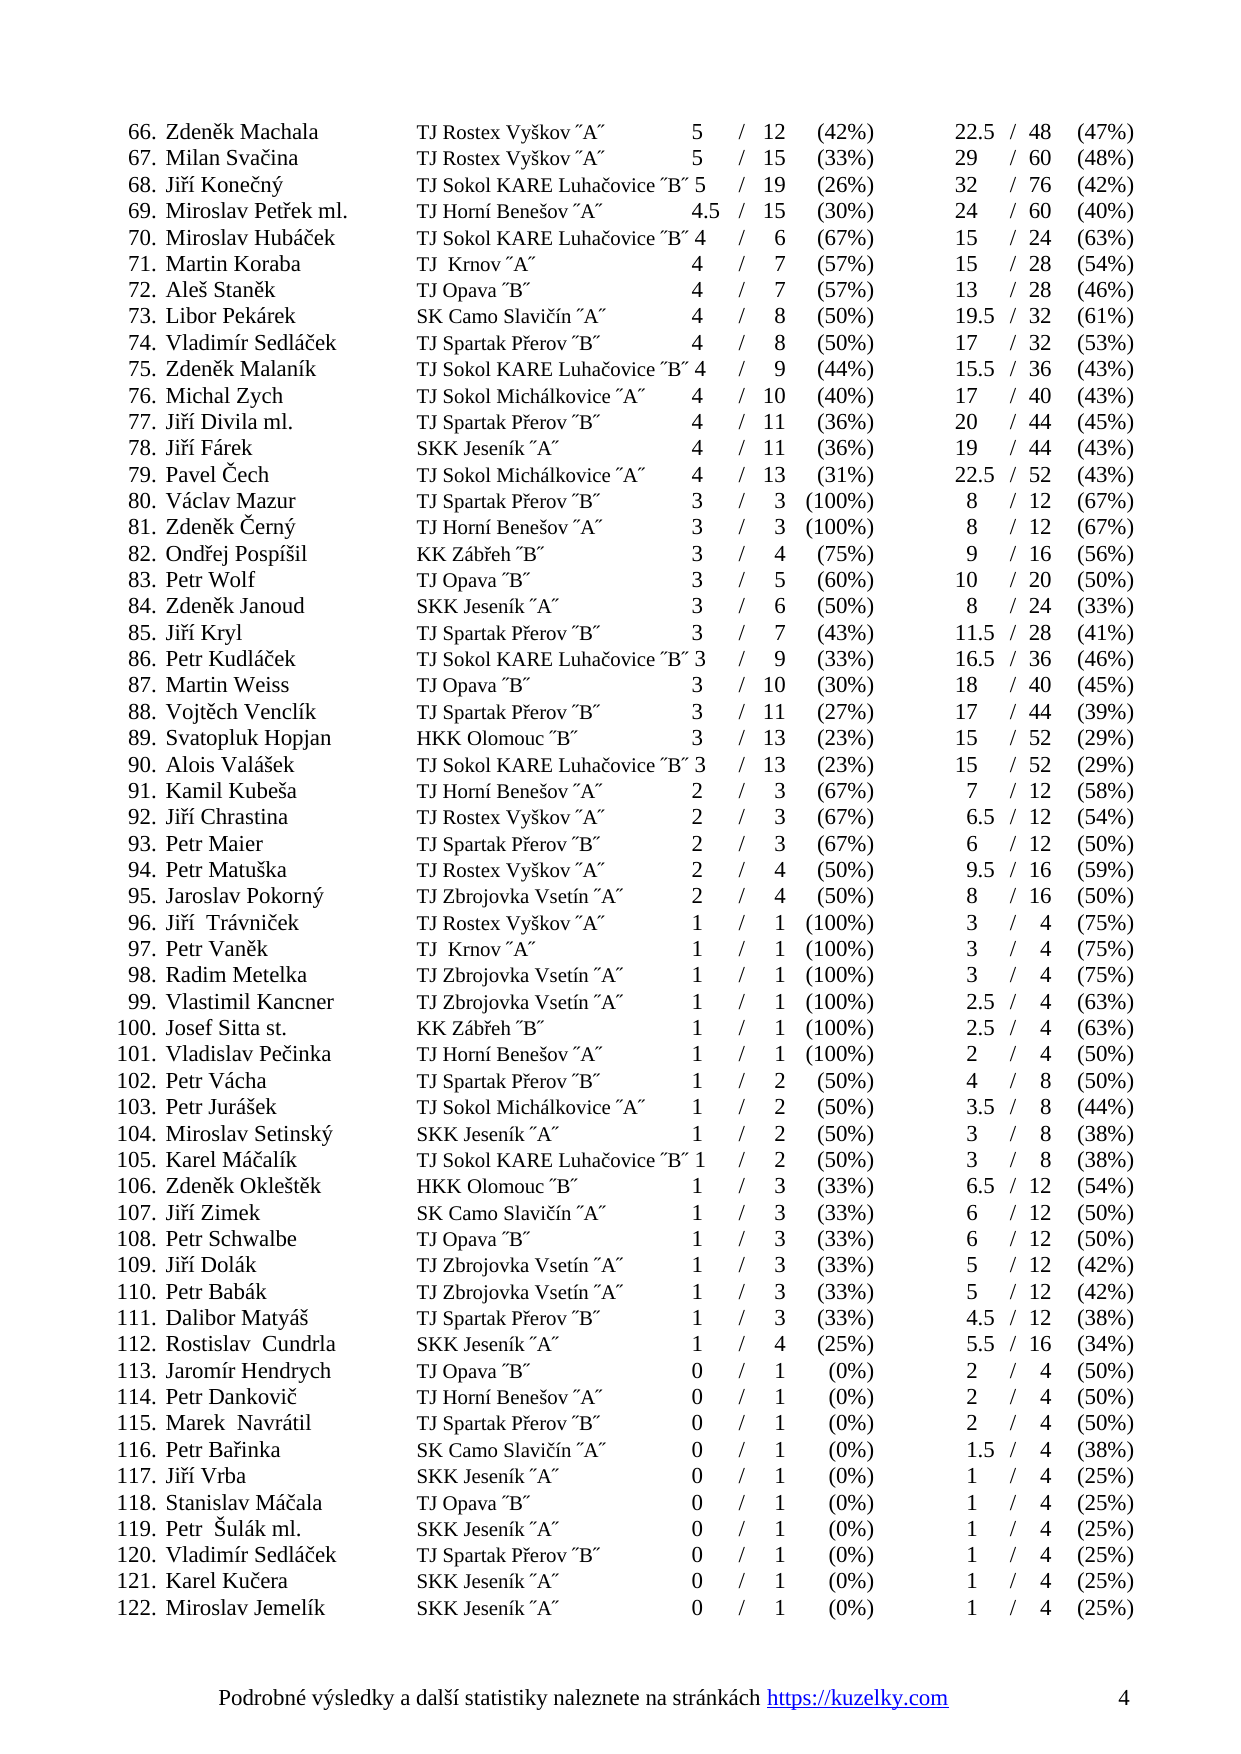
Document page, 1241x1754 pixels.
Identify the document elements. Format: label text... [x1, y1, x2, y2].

text 75. Zdeněk Malaník TJ Sokol KARE Luhačovice ˝B˝ 4 / 9 (44%) 15.5 / 36 (43%) [106, 355, 1134, 382]
text 108. Petr Schwalbe TJ Opava ˝B˝ 1 / 3 (33%) 6 / 12 (50%) [106, 1225, 1134, 1251]
text 100. Josef Sitta st. KK Zábřeh ˝B˝ 1 / 1 (100%) 2.5 / 4 (63%) [106, 1014, 1134, 1041]
text 117. Jiří Vrba SKK Jeseník ˝A˝ 0 / 1 (0%) 1 / 4 (25%) [106, 1462, 1134, 1488]
text 121. Karel Kučera SKK Jeseník ˝A˝ 0 / 1 (0%) 1 / 4 (25%) [106, 1568, 1134, 1594]
text 72. Aleš Staněk TJ Opava ˝B˝ 4 / 7 (57%) 13 / 28 (46%) [106, 276, 1134, 303]
text 85. Jiří Kryl TJ Spartak Přerov ˝B˝ 3 / 7 (43%) 11.5 / 28 (41%) [106, 619, 1134, 645]
text 82. Ondřej Pospíšil KK Zábřeh ˝B˝ 3 / 4 (75%) 9 / 16 (56%) [106, 540, 1134, 566]
text 76. Michal Zych TJ Sokol Michálkovice ˝A˝ 4 / 10 (40%) 17 / 40 (43%) [106, 382, 1134, 408]
text 113. Jaromír Hendrych TJ Opava ˝B˝ 0 / 1 (0%) 2 / 4 (50%) [106, 1357, 1134, 1383]
text 118. Stanislav Máčala TJ Opava ˝B˝ 0 / 1 (0%) 1 / 4 (25%) [106, 1488, 1134, 1515]
text 84. Zdeněk Janoud SKK Jeseník ˝A˝ 3 / 6 (50%) 8 / 24 (33%) [106, 592, 1134, 619]
text 111. Dalibor Matyáš TJ Spartak Přerov ˝B˝ 1 / 3 (33%) 4.5 / 12 (38%) [106, 1304, 1134, 1330]
text 120. Vladimír Sedláček TJ Spartak Přerov ˝B˝ 0 / 1 (0%) 1 / 4 (25%) [106, 1541, 1134, 1568]
text 103. Petr Jurášek TJ Sokol Michálkovice ˝A˝ 1 / 2 (50%) 3.5 / 8 (44%) [106, 1093, 1134, 1119]
text 106. Zdeněk Okleštěk HKK Olomouc ˝B˝ 1 / 3 (33%) 6.5 / 12 (54%) [106, 1172, 1134, 1199]
text 80. Václav Mazur TJ Spartak Přerov ˝B˝ 3 / 3 (100%) 8 / 12 (67%) [106, 487, 1134, 513]
text 98. Radim Metelka TJ Zbrojovka Vsetín ˝A˝ 1 / 1 (100%) 3 / 4 (75%) [106, 961, 1134, 988]
text 71. Martin Koraba TJ Krnov ˝A˝ 4 / 7 (57%) 15 / 28 (54%) [106, 250, 1134, 276]
text 97. Petr Vaněk TJ Krnov ˝A˝ 1 / 1 (100%) 3 / 4 (75%) [106, 935, 1134, 961]
text 88. Vojtěch Venclík TJ Spartak Přerov ˝B˝ 3 / 11 (27%) 17 / 44 (39%) [106, 698, 1134, 724]
text 119. Petr Šulák ml. SKK Jeseník ˝A˝ 0 / 1 (0%) 1 / 4 (25%) [106, 1515, 1134, 1541]
text 102. Petr Vácha TJ Spartak Přerov ˝B˝ 1 / 2 (50%) 4 / 8 (50%) [106, 1067, 1134, 1093]
text 101. Vladislav Pečinka TJ Horní Benešov ˝A˝ 1 / 1 (100%) 2 / 4 (50%) [106, 1041, 1134, 1067]
text 74. Vladimír Sedláček TJ Spartak Přerov ˝B˝ 4 / 8 (50%) 17 / 32 (53%) [106, 329, 1134, 355]
text 114. Petr Dankovič TJ Horní Benešov ˝A˝ 0 / 1 (0%) 2 / 4 (50%) [106, 1383, 1134, 1409]
text 93. Petr Maier TJ Spartak Přerov ˝B˝ 2 / 3 (67%) 6 / 12 (50%) [106, 830, 1134, 856]
text 96. Jiří Trávniček TJ Rostex Vyškov ˝A˝ 1 / 1 (100%) 3 / 4 (75%) [106, 909, 1134, 935]
text 99. Vlastimil Kancner TJ Zbrojovka Vsetín ˝A˝ 1 / 1 (100%) 2.5 / 4 (63%) [106, 988, 1134, 1014]
text 92. Jiří Chrastina TJ Rostex Vyškov ˝A˝ 2 / 3 (67%) 6.5 / 12 (54%) [106, 803, 1134, 830]
text 105. Karel Máčalík TJ Sokol KARE Luhačovice ˝B˝ 1 / 2 (50%) 3 / 8 (38%) [106, 1146, 1134, 1172]
text 78. Jiří Fárek SKK Jeseník ˝A˝ 4 / 11 (36%) 19 / 44 (43%) [106, 434, 1134, 461]
text 79. Pavel Čech TJ Sokol Michálkovice ˝A˝ 4 / 13 (31%) 22.5 / 52 (43%) [106, 461, 1134, 487]
text 116. Petr Bařinka SK Camo Slavičín ˝A˝ 0 / 1 (0%) 1.5 / 4 (38%) [106, 1436, 1134, 1462]
text 94. Petr Matuška TJ Rostex Vyškov ˝A˝ 2 / 4 (50%) 9.5 / 16 (59%) [106, 856, 1134, 882]
text 109. Jiří Dolák TJ Zbrojovka Vsetín ˝A˝ 1 / 3 (33%) 5 / 12 (42%) [106, 1251, 1134, 1278]
text 68. Jiří Konečný TJ Sokol KARE Luhačovice ˝B˝ 5 / 19 (26%) 32 / 76 (42%) [106, 171, 1134, 197]
text 86. Petr Kudláček TJ Sokol KARE Luhačovice ˝B˝ 3 / 9 (33%) 16.5 / 36 (46%) [106, 645, 1134, 672]
text 70. Miroslav Hubáček TJ Sokol KARE Luhačovice ˝B˝ 4 / 6 (67%) 15 / 24 (63%) [106, 223, 1134, 250]
text 89. Svatopluk Hopjan HKK Olomouc ˝B˝ 3 / 13 (23%) 15 / 52 (29%) [106, 724, 1134, 751]
text 83. Petr Wolf TJ Opava ˝B˝ 3 / 5 (60%) 10 / 20 (50%) [106, 566, 1134, 592]
text 81. Zdeněk Černý TJ Horní Benešov ˝A˝ 3 / 3 (100%) 8 / 12 (67%) [106, 513, 1134, 540]
text 115. Marek Navrátil TJ Spartak Přerov ˝B˝ 0 / 1 (0%) 2 / 4 (50%) [106, 1409, 1134, 1436]
text 66. Zdeněk Machala TJ Rostex Vyškov ˝A˝ 5 / 12 (42%) 22.5 / 48 (47%) [106, 118, 1134, 144]
text 73. Libor Pekárek SK Camo Slavičín ˝A˝ 4 / 8 (50%) 19.5 / 32 (61%) [106, 303, 1134, 329]
text 104. Miroslav Setinský SKK Jeseník ˝A˝ 1 / 2 (50%) 3 / 8 (38%) [106, 1119, 1134, 1146]
text 122. Miroslav Jemelík SKK Jeseník ˝A˝ 0 / 1 (0%) 1 / 4 (25%) [106, 1594, 1134, 1620]
text 110. Petr Babák TJ Zbrojovka Vsetín ˝A˝ 1 / 3 (33%) 5 / 12 (42%) [106, 1278, 1134, 1304]
text 91. Kamil Kubeša TJ Horní Benešov ˝A˝ 2 / 3 (67%) 7 / 12 (58%) [106, 777, 1134, 803]
text 112. Rostislav Cundrla SKK Jeseník ˝A˝ 1 / 4 (25%) 5.5 / 16 (34%) [106, 1330, 1134, 1357]
text 77. Jiří Divila ml. TJ Spartak Přerov ˝B˝ 4 / 11 (36%) 20 / 44 (45%) [106, 408, 1134, 434]
text 90. Alois Valášek TJ Sokol KARE Luhačovice ˝B˝ 3 / 13 (23%) 15 / 52 (29%) [106, 751, 1134, 777]
text 87. Martin Weiss TJ Opava ˝B˝ 3 / 10 (30%) 18 / 40 (45%) [106, 672, 1134, 698]
text 69. Miroslav Petřek ml. TJ Horní Benešov ˝A˝ 4.5 / 15 (30%) 24 / 60 (40%) [106, 197, 1134, 223]
text 107. Jiří Zimek SK Camo Slavičín ˝A˝ 1 / 3 (33%) 6 / 12 (50%) [106, 1199, 1134, 1225]
text 67. Milan Svačina TJ Rostex Vyškov ˝A˝ 5 / 15 (33%) 29 / 60 (48%) [106, 144, 1134, 171]
text 95. Jaroslav Pokorný TJ Zbrojovka Vsetín ˝A˝ 2 / 4 (50%) 8 / 16 (50%) [106, 882, 1134, 909]
